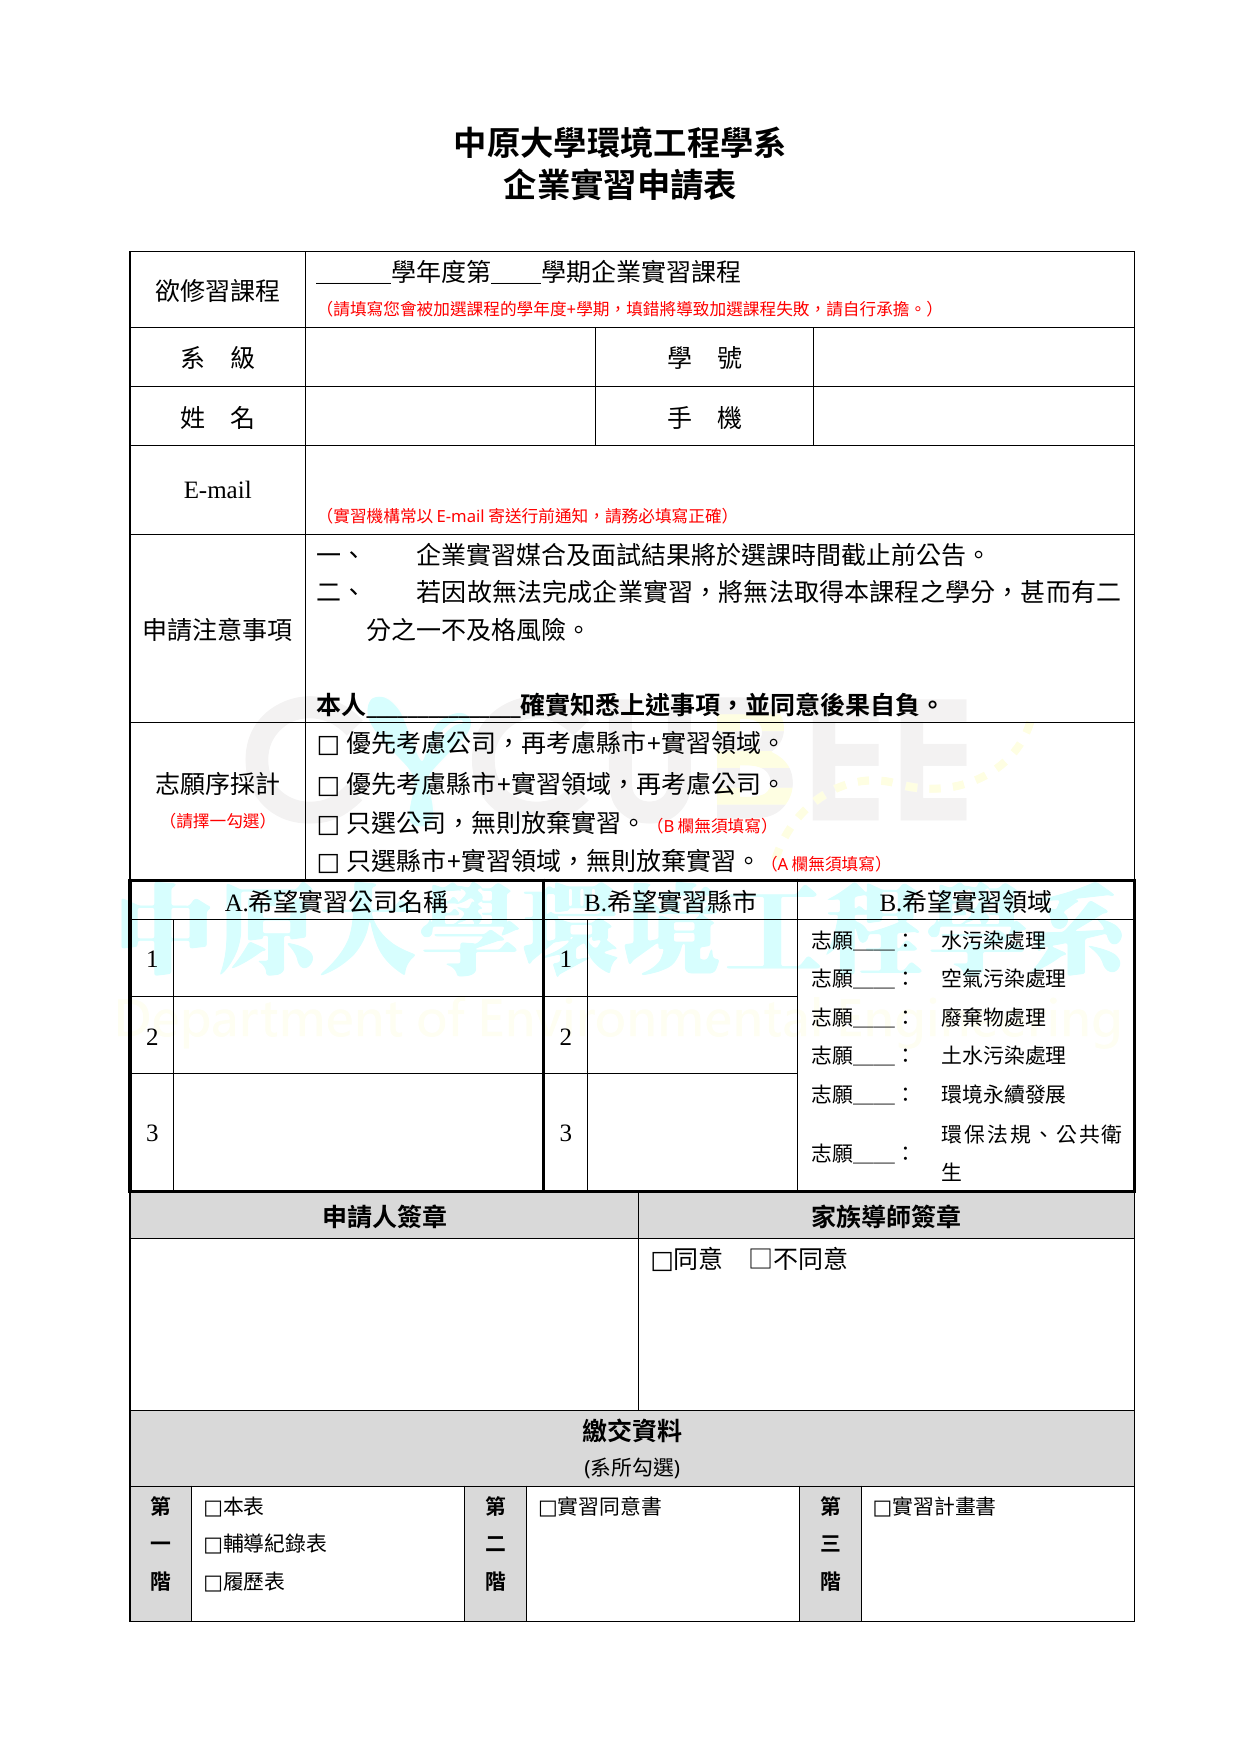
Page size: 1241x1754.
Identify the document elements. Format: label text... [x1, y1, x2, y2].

table_cell [588, 997, 797, 1073]
table_cell 土水污染處理 [930, 1035, 1133, 1073]
table_cell 廢棄物處理 [930, 996, 1133, 1035]
table_cell [174, 1074, 542, 1190]
table_cell 申請注意事項 [131, 535, 305, 722]
table_cell 志願＿＿： [798, 920, 930, 958]
table_cell 家族導師簽章 [639, 1193, 1134, 1238]
table_cell 系 級 [131, 328, 305, 386]
table_cell 申請人簽章 [131, 1193, 638, 1238]
text 中原大學環境工程學系 [118, 122, 1122, 164]
table_cell 繳交資料 (系所勾選) [131, 1411, 1134, 1486]
table_cell 空氣污染處理 [930, 958, 1133, 996]
table_cell [588, 1074, 797, 1190]
table_cell 志願序採計 （請擇一勾選） [131, 723, 305, 878]
table_cell [588, 920, 797, 996]
table_cell [814, 328, 1134, 386]
table_header 欲修習課程 [131, 252, 305, 327]
table_cell [174, 997, 542, 1073]
table_cell 第一階段 [131, 1487, 191, 1621]
table_cell 第二階段 [465, 1487, 526, 1621]
table_cell □ 優先考慮公司，再考慮縣市+實習領域。 [306, 723, 1134, 761]
table_cell □同意 □不同意 [639, 1239, 1134, 1409]
table_cell [306, 328, 595, 386]
table_cell 企業實習媒合及面試結果將於選課時間截止前公告。 若因故無法完成企業實習，將無法取得本課程之學分，甚而有二分之一不及格風險。 本人_______________確實知悉上述事項，並同意後果自負。 [306, 535, 1134, 722]
table_cell 姓 名 [131, 387, 305, 445]
table_cell 志願＿＿： [798, 1112, 930, 1190]
table_header ＿＿＿學年度第＿＿學期企業實習課程 （請填寫您會被加選課程的學年度+學期，填錯將導致加選課程失敗，請自行承擔。） [306, 252, 1134, 327]
table_cell 水污染處理 [930, 920, 1133, 958]
table_cell 環保法規、公共衛生 [930, 1112, 1133, 1190]
table_cell B.希望實習縣市 [545, 882, 797, 919]
table_cell [545, 997, 587, 1073]
table_cell 志願＿＿： [798, 958, 930, 996]
table_cell 學 號 [596, 328, 813, 386]
table_cell □ 只選公司，無則放棄實習。（B欄無須填寫） [306, 801, 1134, 840]
table_cell （實習機構常以E-mail寄送行前通知，請務必填寫正確） [306, 446, 1134, 534]
table_cell [174, 920, 542, 996]
table_cell 手 機 [596, 387, 813, 445]
table_cell [131, 1239, 638, 1409]
table_cell [306, 387, 595, 445]
table_cell [814, 387, 1134, 445]
table_cell 志願＿＿： [798, 1035, 930, 1073]
table_cell 環境永續發展 [930, 1073, 1133, 1112]
table_cell □實習同意書 [527, 1487, 799, 1621]
table_cell 志願＿＿： [798, 996, 930, 1035]
table_cell [132, 920, 173, 996]
table_cell [132, 1074, 173, 1190]
table_cell 第三階段 [800, 1487, 861, 1621]
table_cell □ 只選縣市+實習領域，無則放棄實習。（A欄無須填寫） [306, 840, 1134, 878]
table_cell [132, 997, 173, 1073]
table_cell □ 優先考慮縣市+實習領域，再考慮公司。 [306, 761, 1134, 801]
table_cell 志願＿＿： [798, 1073, 930, 1112]
text 企業實習申請表 [118, 164, 1122, 206]
table_cell □實習計畫書 [862, 1487, 1134, 1621]
table_cell [545, 920, 587, 996]
table_cell B.希望實習領域 [798, 882, 1133, 919]
table_cell [545, 1074, 587, 1190]
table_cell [192, 1487, 464, 1621]
table_cell A.希望實習公司名稱 [132, 882, 542, 919]
table_cell E-mail [131, 446, 305, 534]
